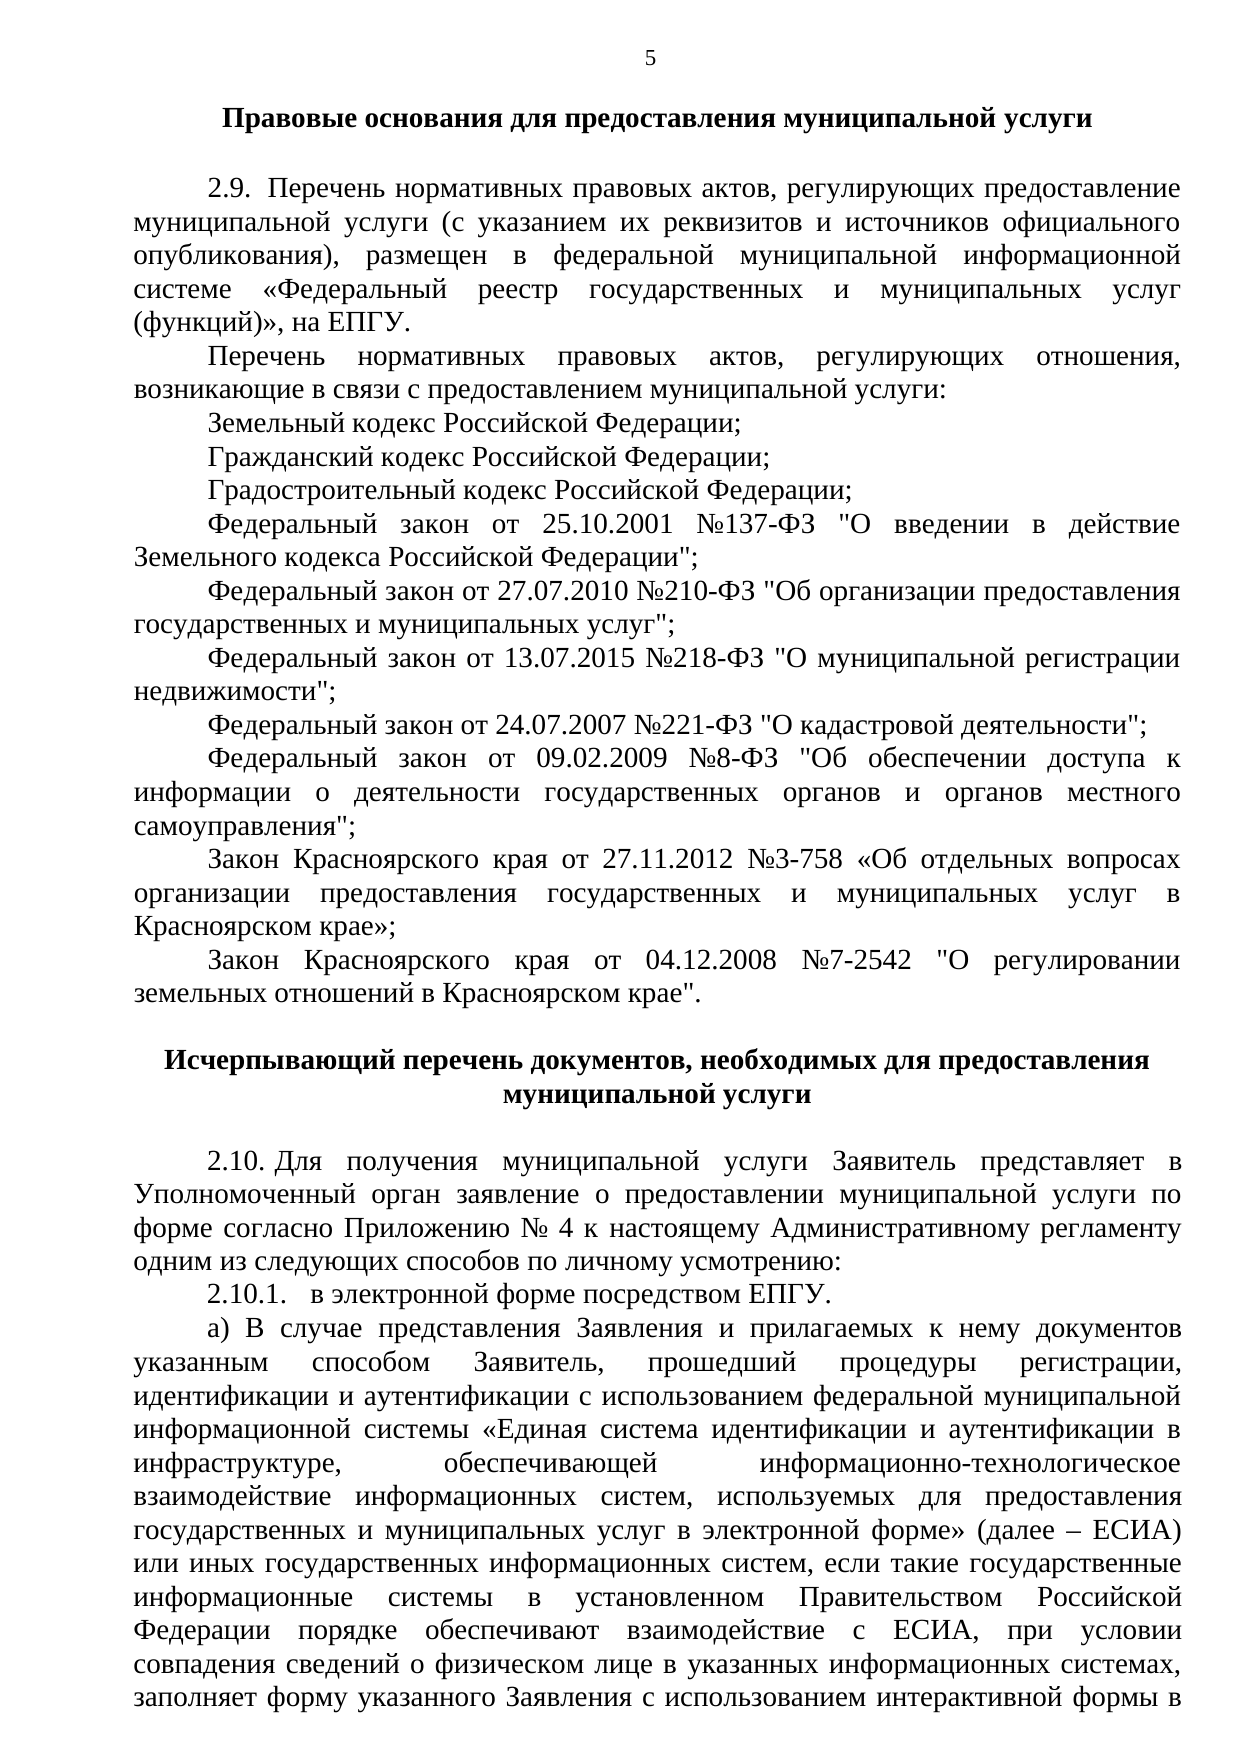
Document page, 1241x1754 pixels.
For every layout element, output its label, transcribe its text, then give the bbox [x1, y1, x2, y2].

text Федеральный закон от 13.07.2015 №218-ФЗ "О муниципальной регистрации недвижимости"; [133, 640, 1181, 707]
list Перечень нормативных правовых актов, регулирующих отношения, возникающие в связи с предоставлением муниципальной услуги: [133, 338, 1181, 405]
text Земельный кодекс Российской Федерации; [133, 405, 1181, 439]
text Федеральный закон от 24.07.2007 №221-ФЗ "О кадастровой деятельности"; [133, 707, 1181, 741]
subtitle Исчерпывающий перечень документов, необходимых для предоставления муниципальной услуги [151, 1042, 1163, 1109]
text Федеральный закон от 09.02.2009 №8-ФЗ "Об обеспечении доступа к информации о деятельности государственных органов и органов местного самоуправления"; [133, 741, 1181, 841]
list в электронной форме посредством ЕПГУ. [207, 1277, 1196, 1311]
subtitle Правовые основания для предоставления муниципальной услуги [151, 100, 1163, 133]
text Федеральный закон от 25.10.2001 №137-ФЗ "О введении в действие Земельного кодекса Российской Федерации"; [133, 506, 1181, 573]
text Закон Красноярского края от 04.12.2008 №7-2542 "О регулировании земельных отношений в Красноярском крае". [133, 942, 1181, 1009]
list Перечень нормативных правовых актов, регулирующих предоставление муниципальной услуги (с указанием их реквизитов и источников официального опубликования), размещен в федеральной муниципальной информационной системе «Федеральный реестр государственных и муниципальных услуг (функций)», на ЕПГУ. [133, 170, 1181, 338]
text Закон Красноярского края от 27.11.2012 №3-758 «Об отдельных вопросах организации предоставления государственных и муниципальных услуг в Красноярском крае»; [133, 841, 1181, 942]
text Федеральный закон от 27.07.2010 №210-ФЗ "Об организации предоставления государственных и муниципальных услуг"; [133, 573, 1181, 640]
text Градостроительный кодекс Российской Федерации; [133, 472, 1181, 506]
list Для получения муниципальной услуги Заявитель представляет в Уполномоченный орган заявление о предоставлении муниципальной услуги по форме согласно Приложению № 4 к настоящему Административному регламенту одним из следующих способов по личному усмотрению: [133, 1143, 1182, 1277]
text Гражданский кодекс Российской Федерации; [133, 439, 1181, 472]
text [133, 1311, 1182, 1713]
